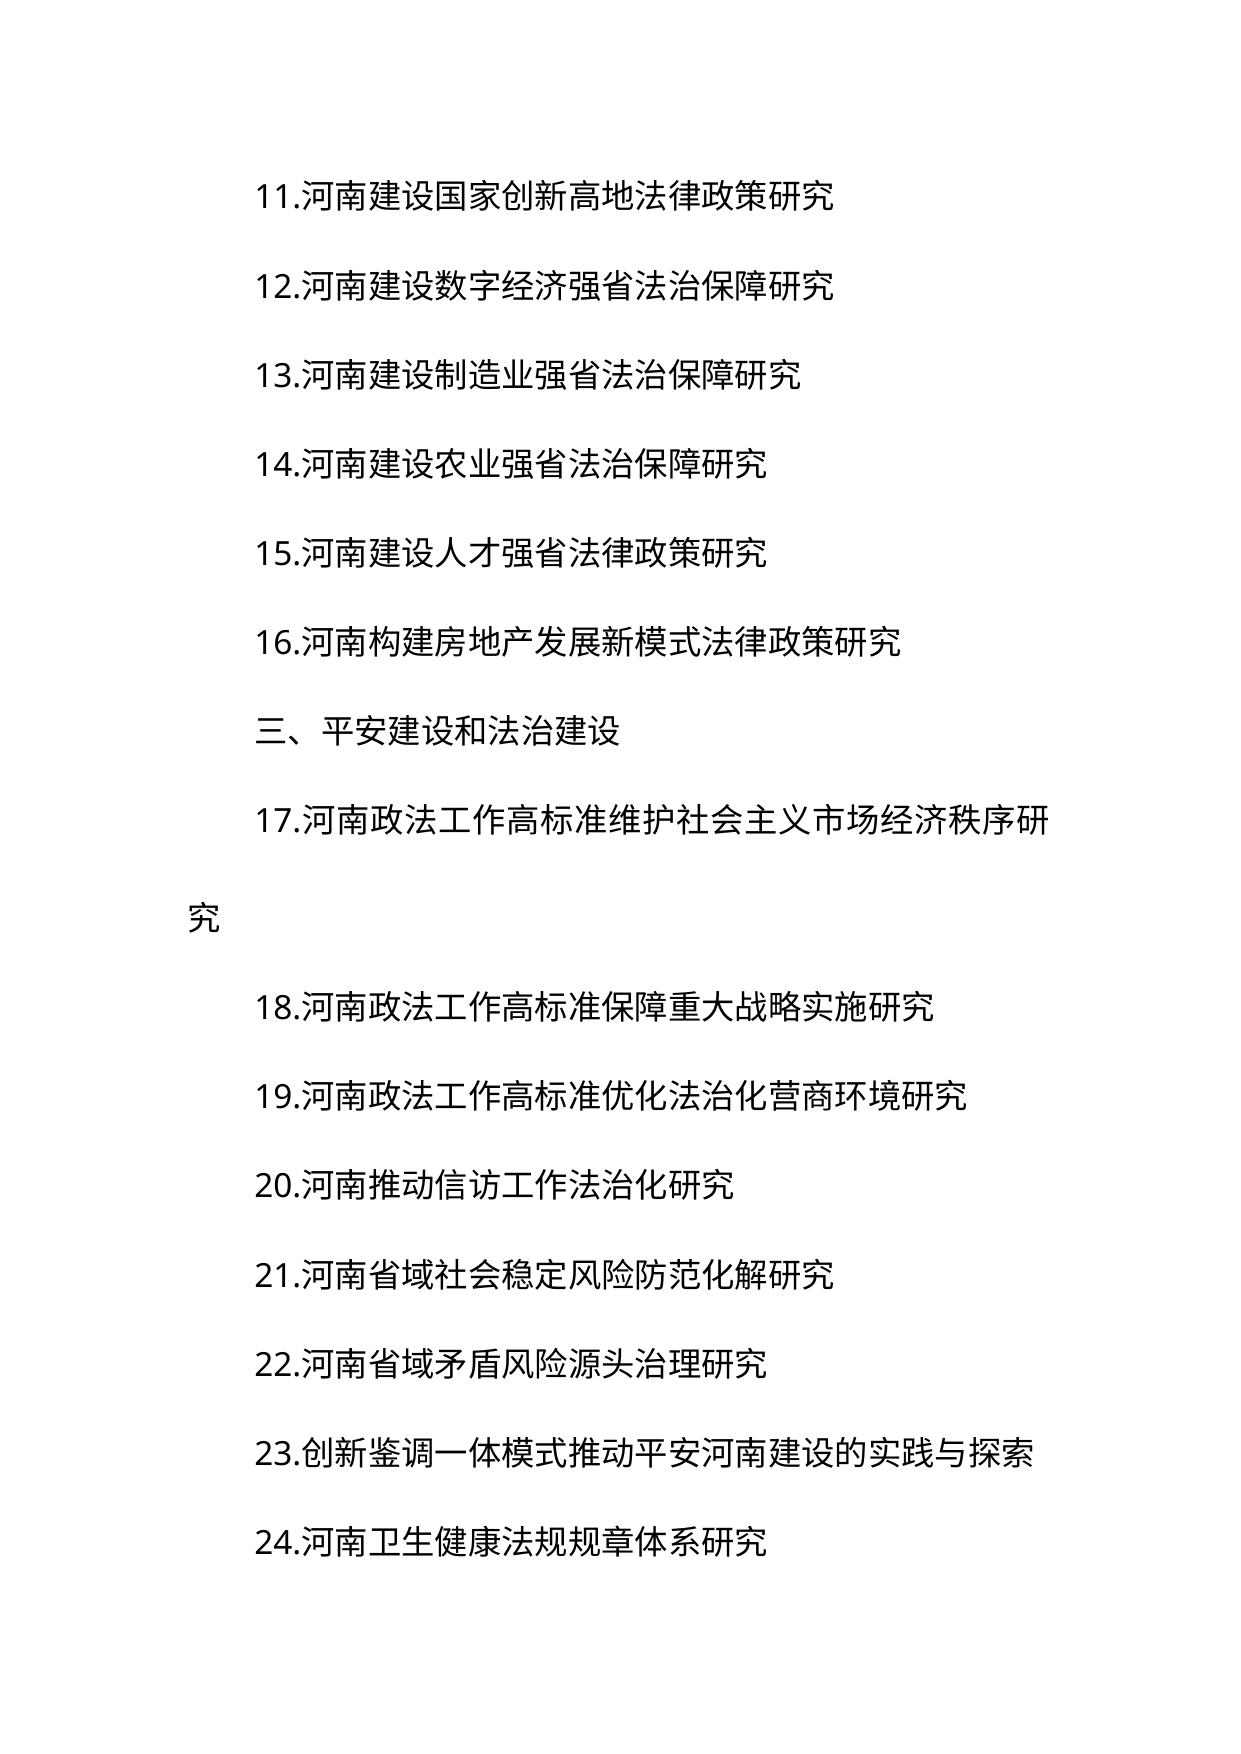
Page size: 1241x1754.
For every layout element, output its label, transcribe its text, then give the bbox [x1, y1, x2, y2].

text 19.河南政法工作高标准优化法治化营商环境研究 [187, 1062, 1053, 1127]
text 18.河南政法工作高标准保障重大战略实施研究 [187, 973, 1053, 1038]
text 三、平安建设和法治建设 [187, 697, 1053, 762]
text 14.河南建设农业强省法治保障研究 [187, 429, 1053, 494]
text 12.河南建设数字经济强省法治保障研究 [187, 251, 1053, 316]
text 24.河南卫生健康法规规章体系研究 [187, 1508, 1053, 1573]
text 17.河南政法工作高标准维护社会主义市场经济秩序研究 [187, 786, 1053, 948]
text 16.河南构建房地产发展新模式法律政策研究 [187, 608, 1053, 673]
text 15.河南建设人才强省法律政策研究 [187, 519, 1053, 584]
text 20.河南推动信访工作法治化研究 [187, 1151, 1053, 1216]
text 21.河南省域社会稳定风险防范化解研究 [187, 1240, 1053, 1305]
text 22.河南省域矛盾风险源头治理研究 [187, 1329, 1053, 1394]
text 23.创新鉴调一体模式推动平安河南建设的实践与探索 [187, 1418, 1053, 1483]
text 11.河南建设国家创新高地法律政策研究 [187, 162, 1053, 227]
text 13.河南建设制造业强省法治保障研究 [187, 340, 1053, 405]
